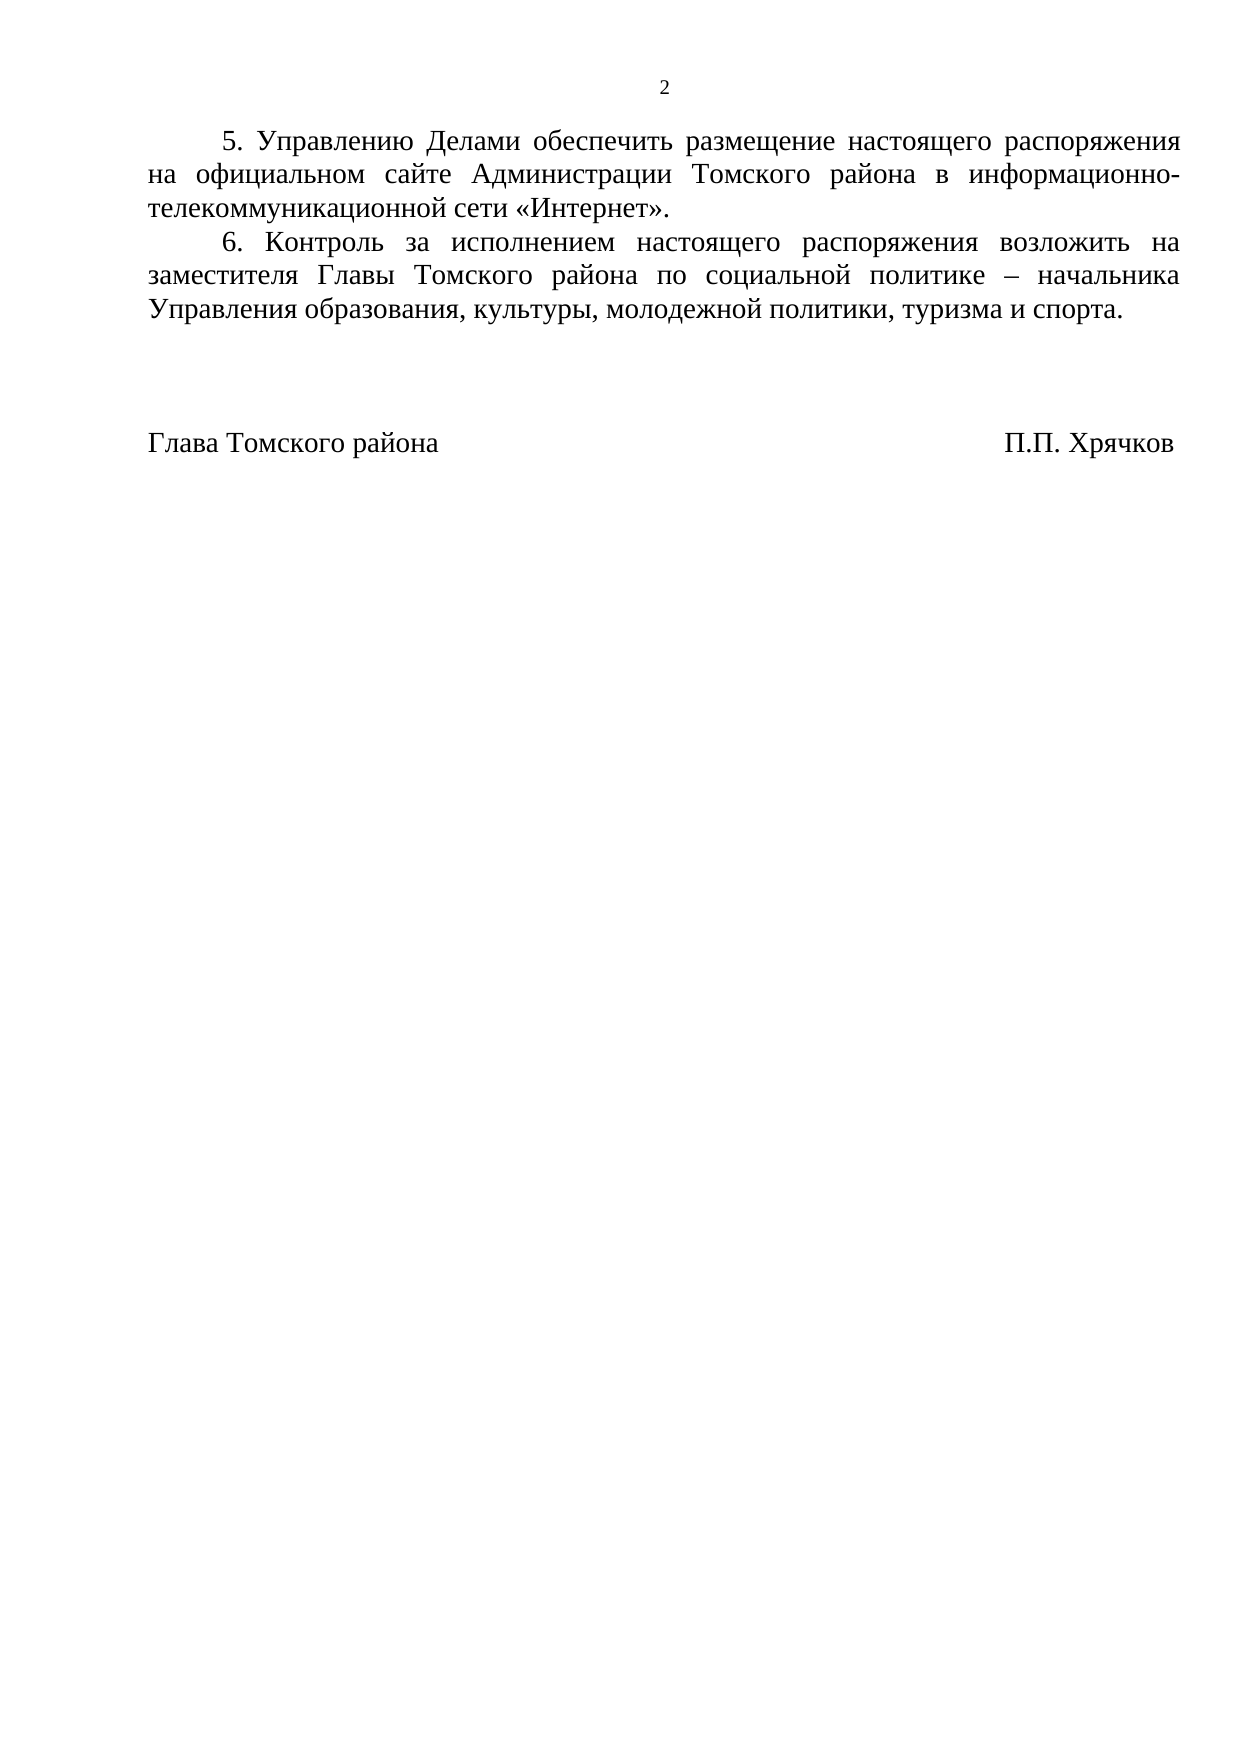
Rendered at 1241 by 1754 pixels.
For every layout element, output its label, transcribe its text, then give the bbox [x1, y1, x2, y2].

text 5. Управлению Делами обеспечить размещение настоящего распоряжения на официальном сайте Администрации Томского района в информационно-телекоммуникационной сети «Интернет». [148, 123, 1181, 224]
text Глава Томского района П.П. Хрячков [148, 425, 1181, 458]
text 6. Контроль за исполнением настоящего распоряжения возложить на заместителя Главы Томского района по социальной политике – начальника Управления образования, культуры, молодежной политики, туризма и спорта. [148, 224, 1181, 324]
